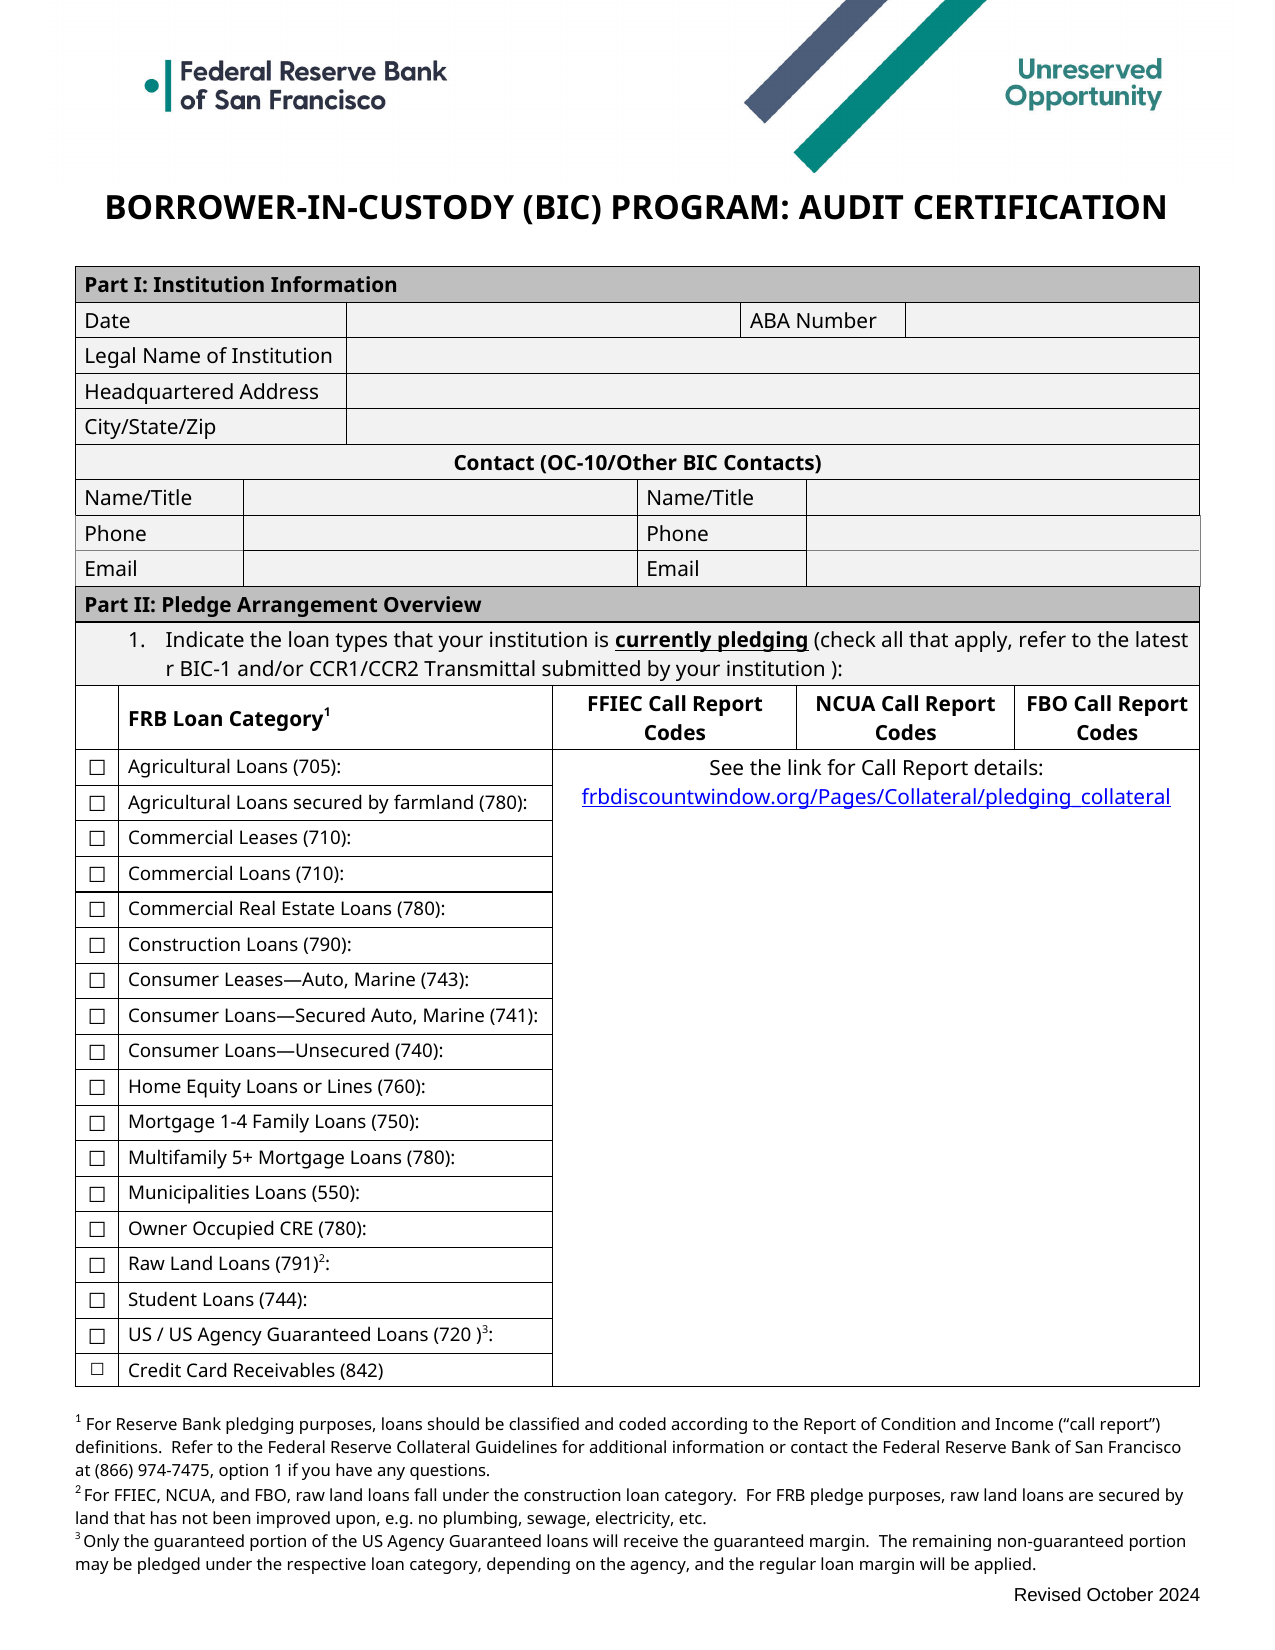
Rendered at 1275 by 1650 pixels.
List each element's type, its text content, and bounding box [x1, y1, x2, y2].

table_cell Legal Name of Institution [76, 338, 346, 373]
table_cell Agricultural Loans secured by farmland (780): [119, 786, 552, 820]
table_cell ☐ [76, 1106, 118, 1140]
table_cell ☐ [76, 786, 118, 820]
table_cell [906, 303, 1199, 337]
table_cell [244, 480, 637, 515]
table_cell ☐ [76, 1177, 118, 1211]
table_cell ☐ [76, 893, 118, 927]
table_cell Municipalities Loans (550): [119, 1177, 552, 1211]
table_cell ABA Number [741, 303, 905, 337]
table_cell FRB Loan Category [119, 686, 552, 749]
table_cell Consumer Loans—Secured Auto, Marine (741): [119, 999, 552, 1033]
table_cell Construction Loans (790): [119, 928, 552, 962]
table_cell Student Loans (744): [119, 1283, 552, 1318]
table_cell FBO Call Report Codes [1015, 686, 1199, 749]
table_cell Phone [638, 516, 806, 550]
table_cell ☐ [76, 999, 118, 1033]
table_cell Indicate the loan types that your institution is currently pledging (check all that apply, refer to the latest r BIC-1 and/or CCR1/CCR2 Transmittal submitted by your institution ): [76, 623, 1199, 685]
table_cell [347, 374, 1199, 408]
table_cell Name/Title [638, 480, 806, 515]
table_cell ☐ [76, 1283, 118, 1318]
table_cell Email [638, 551, 806, 586]
table_cell ☐ [76, 928, 118, 962]
table_cell Consumer Loans—Unsecured (740): [119, 1035, 552, 1069]
table_cell ☐ [76, 750, 118, 785]
table_cell ☐ [76, 964, 118, 998]
table_cell Agricultural Loans (705): [119, 750, 552, 785]
table_cell Part II: Pledge Arrangement Overview [76, 587, 1199, 621]
table_cell ☐ [76, 1035, 118, 1069]
picture [43, 0, 1233, 187]
table_cell FFIEC Call Report Codes [553, 686, 796, 749]
table_cell Home Equity Loans or Lines (760): [119, 1070, 552, 1104]
table_cell Commercial Real Estate Loans (780): [119, 893, 552, 927]
table_cell ☐ [76, 1248, 118, 1282]
table_cell Email [76, 551, 243, 586]
table_cell Mortgage 1-4 Family Loans (750): [119, 1106, 552, 1140]
table_cell Multifamily 5+ Mortgage Loans (780): [119, 1141, 552, 1176]
table_cell [347, 303, 740, 337]
table_cell Commercial Loans (710): [119, 857, 552, 891]
table_cell ☐ [76, 857, 118, 891]
table_cell ☐ [76, 1070, 118, 1104]
table_cell [347, 338, 1199, 373]
table_cell ☐ [76, 1319, 118, 1353]
table_cell [807, 480, 1199, 515]
table_cell [807, 516, 1200, 550]
table_cell [807, 550, 1200, 586]
table_cell Consumer Leases—Auto, Marine (743): [119, 964, 552, 998]
table_cell City/State/Zip [76, 409, 346, 444]
table_cell Headquartered Address [76, 374, 346, 408]
table_cell ☐ [76, 1212, 118, 1247]
table_cell ☐ [76, 1141, 118, 1176]
table_cell Date [76, 303, 346, 337]
table_cell ☐ [76, 821, 118, 856]
table_cell Commercial Leases (710): [119, 821, 552, 856]
table_header Part I: Institution Information [76, 267, 1199, 302]
table_cell Raw Land Loans (791): [119, 1248, 552, 1282]
table_cell [347, 409, 1199, 444]
table_cell Phone [76, 516, 243, 550]
table_cell Contact (OC-10/Other BIC Contacts) [76, 445, 1199, 479]
table_cell [76, 686, 118, 749]
table_cell NCUA Call Report Codes [797, 686, 1014, 749]
table_cell US / US Agency Guaranteed Loans (720 ): [119, 1319, 552, 1353]
table_cell Name/Title [76, 480, 243, 515]
table_cell [244, 516, 637, 550]
table_cell Owner Occupied CRE (780): [119, 1212, 552, 1247]
table_cell [244, 551, 637, 586]
table_cell ☐ [76, 1354, 118, 1386]
table_cell See the link for Call Report details: frbdiscountwindow.org/Pages/Collateral/pledging_collateral [553, 750, 1199, 1386]
table_cell Credit Card Receivables (842) [119, 1354, 552, 1386]
